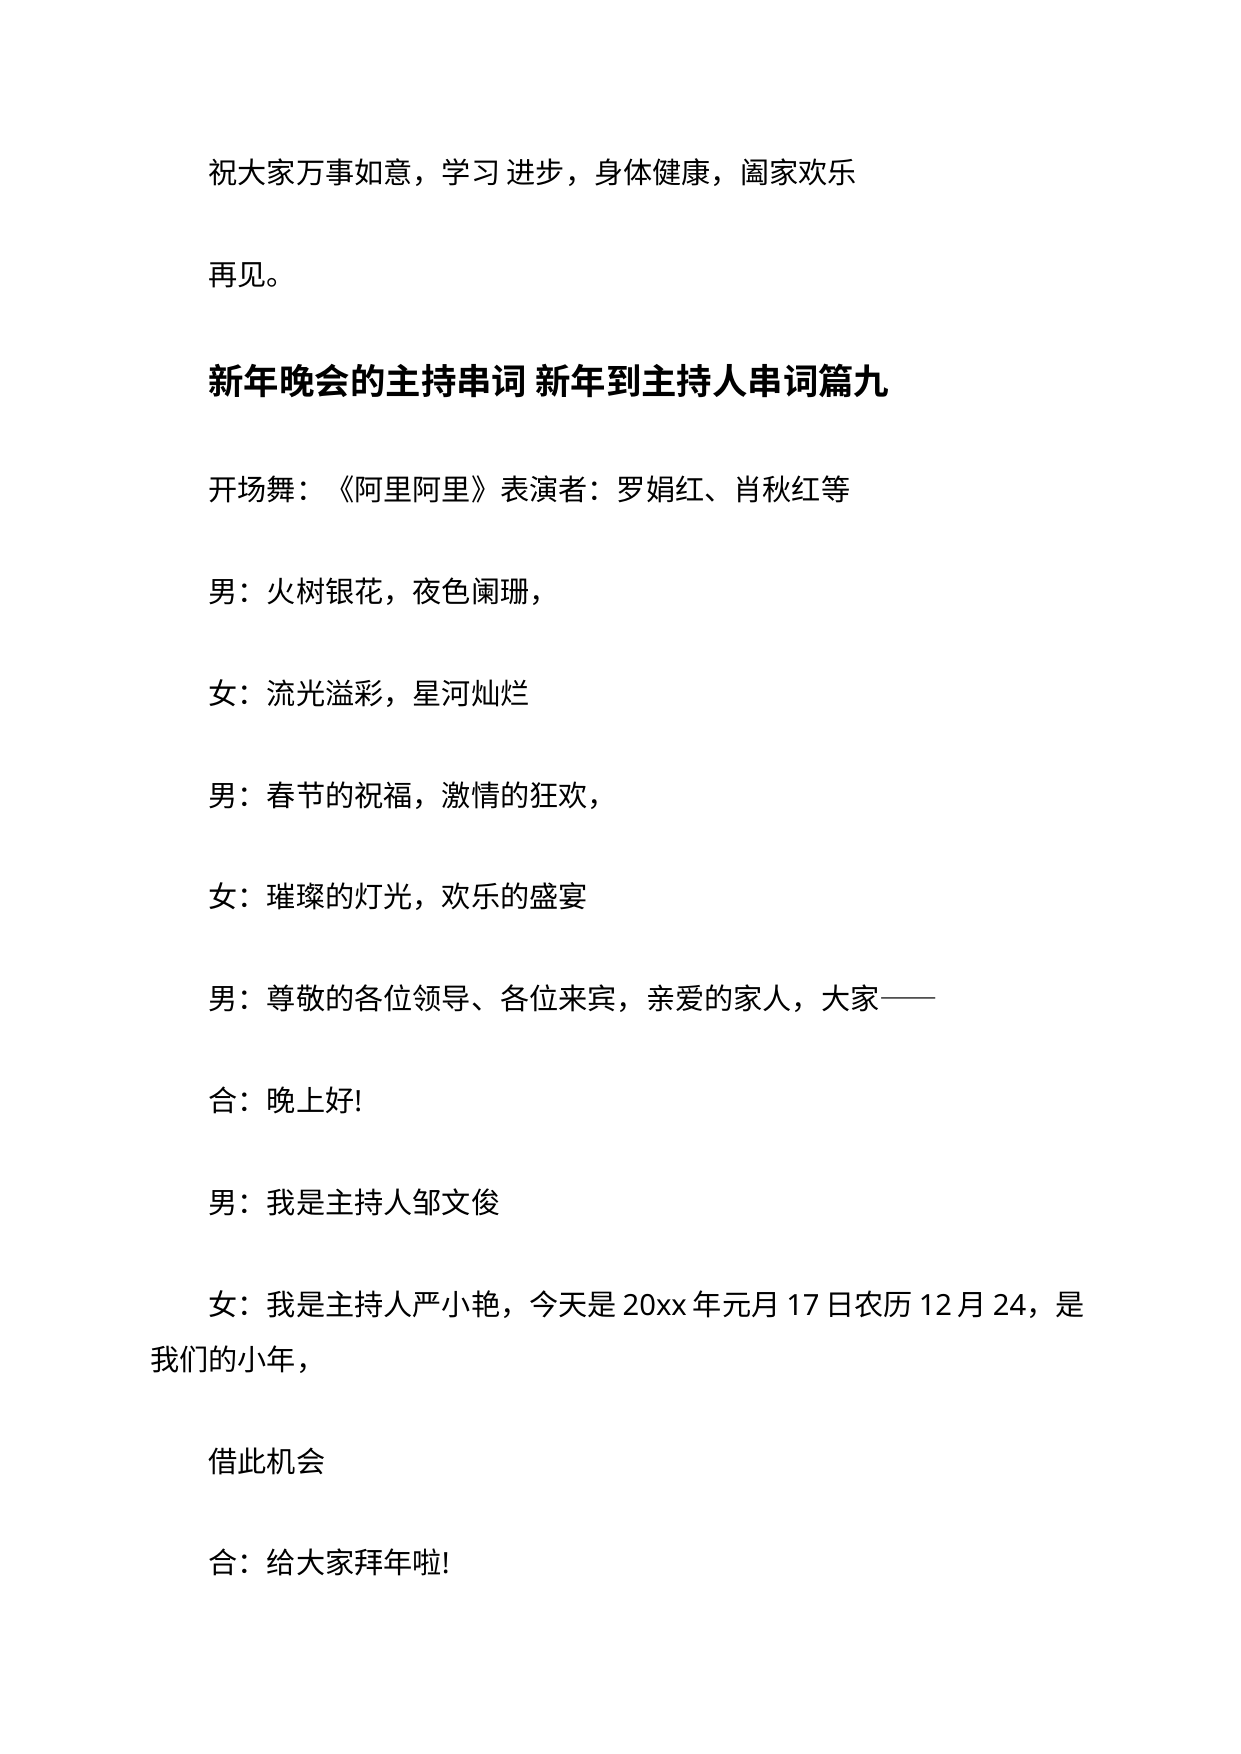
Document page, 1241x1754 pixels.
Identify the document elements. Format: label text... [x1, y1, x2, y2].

text 男：火树银花，夜色阑珊， [150, 569, 1090, 611]
text 男：春节的祝福，激情的狂欢， [150, 772, 1090, 814]
text 女：流光溢彩，星河灿烂 [150, 671, 1090, 713]
text 合：给大家拜年啦! [150, 1540, 1090, 1582]
text 男：我是主持人邹文俊 [150, 1179, 1090, 1222]
text 女：璀璨的灯光，欢乐的盛宴 [150, 874, 1090, 916]
text 女：我是主持人严小艳，今天是20xx年元月17日农历12月24，是我们的小年， [150, 1281, 1090, 1379]
text 新年晚会的主持串词 新年到主持人串词篇九 [150, 353, 1090, 405]
text 祝大家万事如意，学习 进步，身体健康，阖家欢乐 [150, 150, 1090, 192]
text 合：晚上好! [150, 1078, 1090, 1120]
text 借此机会 [150, 1438, 1090, 1480]
text 开场舞：《阿里阿里》表演者：罗娟红、肖秋红等 [150, 467, 1090, 509]
text 再见。 [150, 252, 1090, 294]
text 男：尊敬的各位领导、各位来宾，亲爱的家人，大家—— [150, 976, 1090, 1018]
